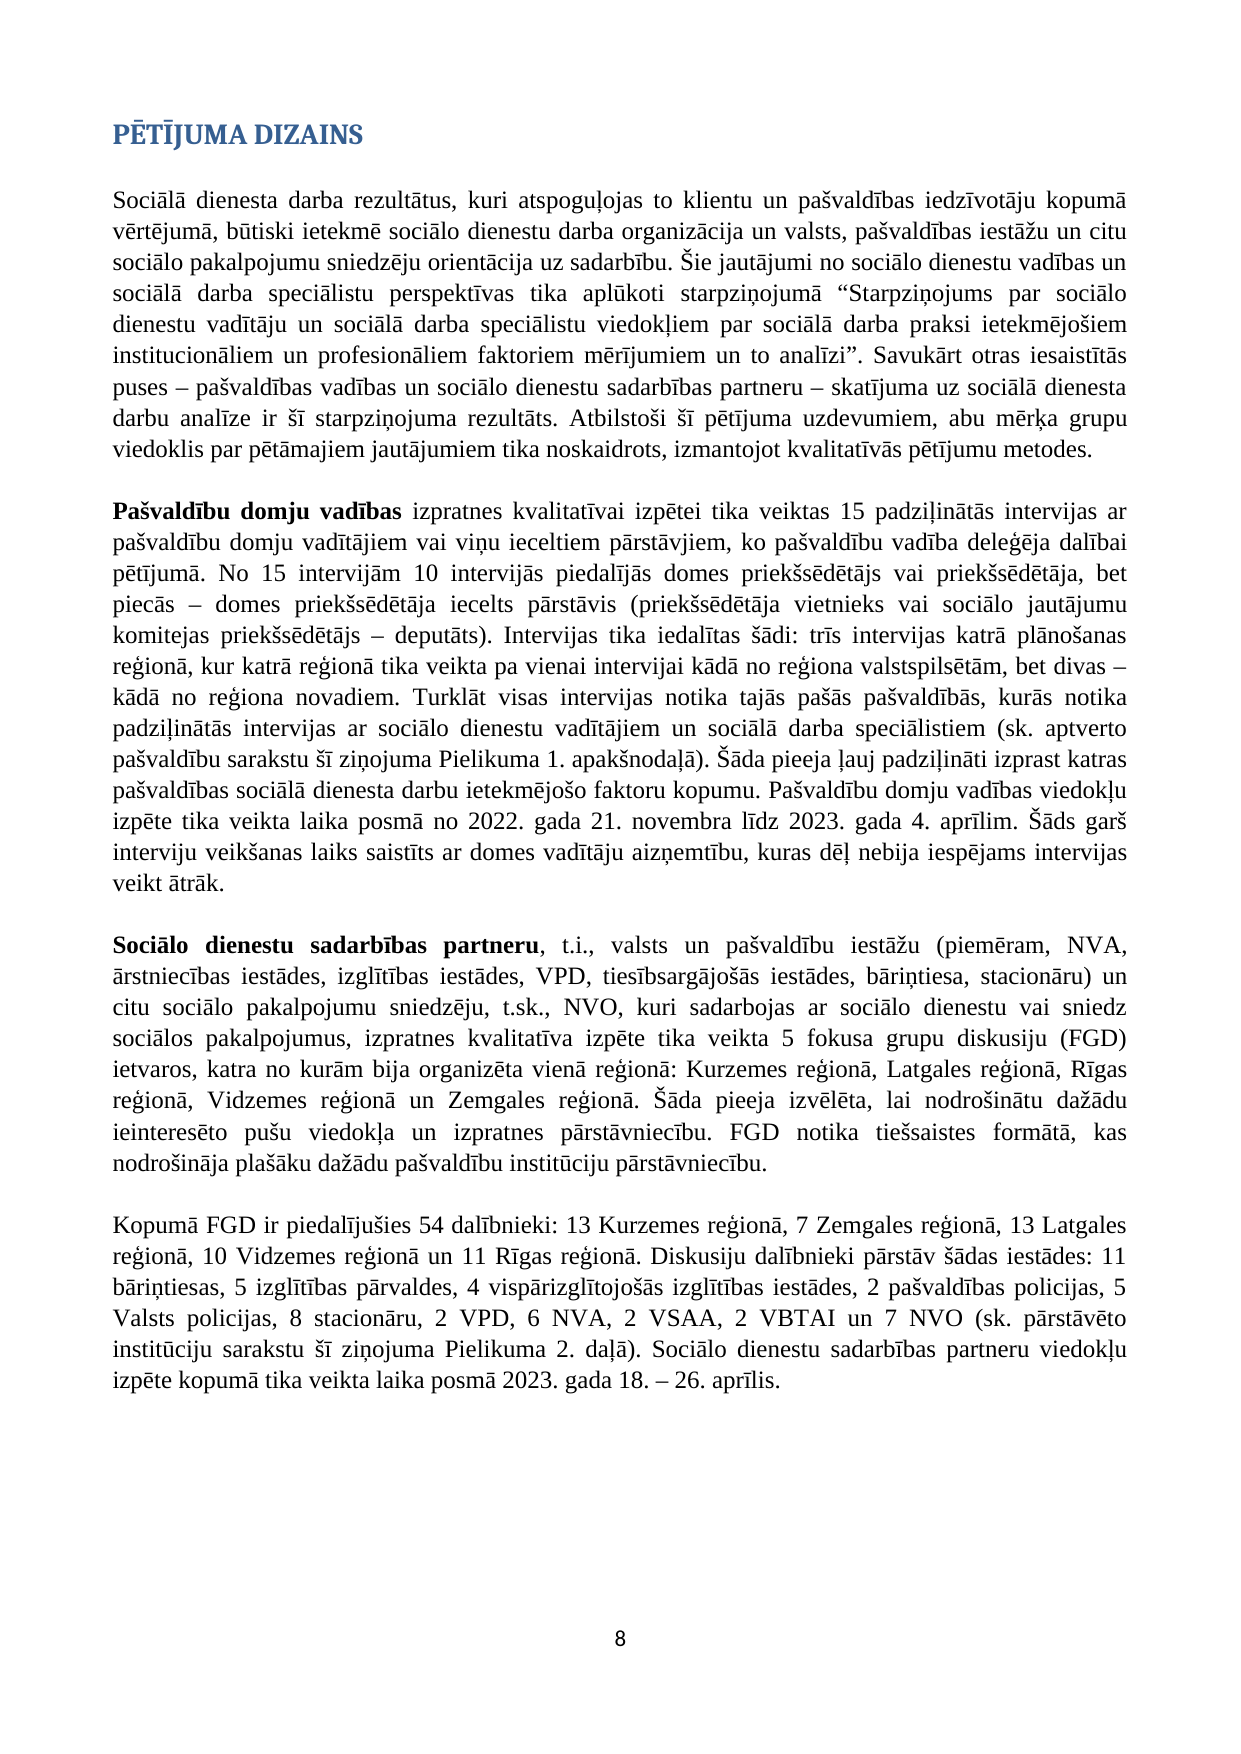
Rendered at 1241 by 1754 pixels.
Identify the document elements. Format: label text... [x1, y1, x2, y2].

text Sociālā dienesta darba rezultātus, kuri atspoguļojas to klientu un pašvaldības iedzīvotāju kopumā vērtējumā, būtiski ietekmē sociālo dienestu darba organizācija un valsts, pašvaldības iestāžu un citu sociālo pakalpojumu sniedzēju orientācija uz sadarbību. Šie jautājumi no sociālo dienestu vadības un sociālā darba speciālistu perspektīvas tika aplūkoti starpziņojumā “Starpziņojums par sociālo dienestu vadītāju un sociālā darba speciālistu viedokļiem par sociālā darba praksi ietekmējošiem institucionāliem un profesionāliem faktoriem mērījumiem un to analīzi”. Savukārt otras iesaistītās puses – pašvaldības vadības un sociālo dienestu sadarbības partneru – skatījuma uz sociālā dienesta darbu analīze ir šī starpziņojuma rezultāts. Atbilstoši šī pētījuma uzdevumiem, abu mērķa grupu viedoklis par pētāmajiem jautājumiem tika noskaidrots, izmantojot kvalitatīvās pētījumu metodes. [112, 185, 1128, 462]
text Kopumā FGD ir piedalījušies 54 dalībnieki: 13 Kurzemes reģionā, 7 Zemgales reģionā, 13 Latgales reģionā, 10 Vidzemes reģionā un 11 Rīgas reģionā. Diskusiju dalībnieki pārstāv šādas iestādes: 11 bāriņtiesas, 5 izglītības pārvaldes, 4 vispārizglītojošās izglītības iestādes, 2 pašvaldības policijas, 5 Valsts policijas, 8 stacionāru, 2 VPD, 6 NVA, 2 VSAA, 2 VBTAI un 7 NVO (sk. pārstāvēto institūciju sarakstu šī ziņojuma Pielikuma 2. daļā). Sociālo dienestu sadarbības partneru viedokļu izpēte kopumā tika veikta laika posmā 2023. gada 18. – 26. aprīlis. [112, 1210, 1128, 1394]
text Pašvaldību domju vadības izpratnes kvalitatīvai izpētei tika veiktas 15 padziļinātās intervijas ar pašvaldību domju vadītājiem vai viņu ieceltiem pārstāvjiem, ko pašvaldību vadība deleģēja dalībai pētījumā. No 15 intervijām 10 intervijās piedalījās domes priekšsēdētājs vai priekšsēdētāja, bet piecās – domes priekšsēdētāja iecelts pārstāvis (priekšsēdētāja vietnieks vai sociālo jautājumu komitejas priekšsēdētājs – deputāts). Intervijas tika iedalītas šādi: trīs intervijas katrā plānošanas reģionā, kur katrā reģionā tika veikta pa vienai intervijai kādā no reģiona valstspilsētām, bet divas – kādā no reģiona novadiem. Turklāt visas intervijas notika tajās pašās pašvaldībās, kurās notika padziļinātās intervijas ar sociālo dienestu vadītājiem un sociālā darba speciālistiem (sk. aptverto pašvaldību sarakstu šī ziņojuma Pielikuma 1. apakšnodaļā). Šāda pieeja ļauj padziļināti izprast katras pašvaldības sociālā dienesta darbu ietekmējošo faktoru kopumu. Pašvaldību domju vadības viedokļu izpēte tika veikta laika posmā no 2022. gada 21. novembra līdz 2023. gada 4. aprīlim. Šāds garš interviju veikšanas laiks saistīts ar domes vadītāju aizņemtību, kuras dēļ nebija iespējams intervijas veikt ātrāk. [112, 496, 1128, 897]
text Sociālo dienestu sadarbības partneru, t.i., valsts un pašvaldību iestāžu (piemēram, NVA, ārstniecības iestādes, izglītības iestādes, VPD, tiesībsargājošās iestādes, bāriņtiesa, stacionāru) un citu sociālo pakalpojumu sniedzēju, t.sk., NVO, kuri sadarbojas ar sociālo dienestu vai sniedz sociālos pakalpojumus, izpratnes kvalitatīva izpēte tika veikta 5 fokusa grupu diskusiju (FGD) ietvaros, katra no kurām bija organizēta vienā reģionā: Kurzemes reģionā, Latgales reģionā, Rīgas reģionā, Vidzemes reģionā un Zemgales reģionā. Šāda pieeja izvēlēta, lai nodrošinātu dažādu ieinteresēto pušu viedokļa un izpratnes pārstāvniecību. FGD notika tiešsaistes formātā, kas nodrošināja plašāku dažādu pašvaldību institūciju pārstāvniecību. [112, 930, 1128, 1176]
subtitle PĒTĪJUMA DIZAINS [112, 118, 1128, 152]
